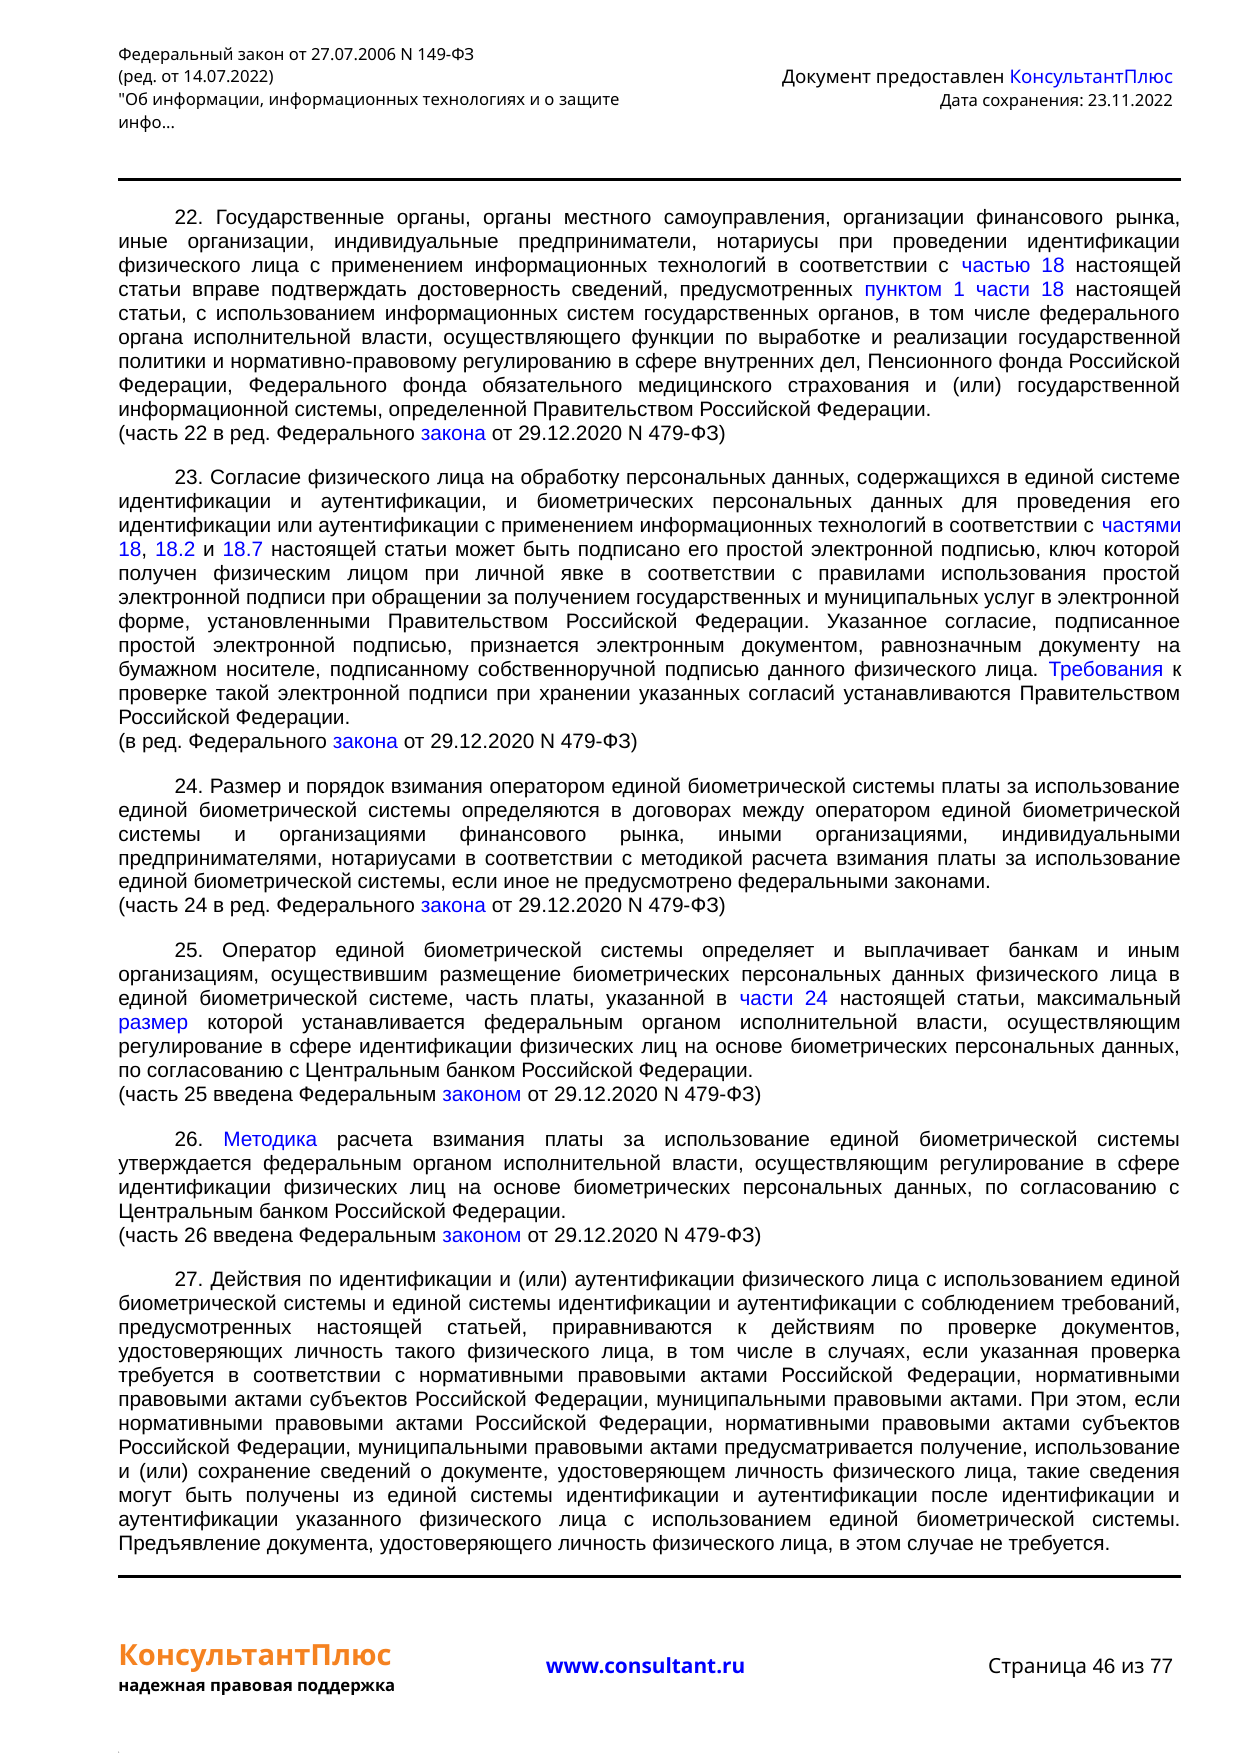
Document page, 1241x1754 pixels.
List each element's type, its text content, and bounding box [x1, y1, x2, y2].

text (часть 26 введена Федеральным законом от 29.12.2020 N 479-ФЗ) [118, 1222, 1181, 1246]
text (в ред. Федерального закона от 29.12.2020 N 479-ФЗ) [118, 729, 1181, 753]
text (часть 22 в ред. Федерального закона от 29.12.2020 N 479-ФЗ) [118, 420, 1181, 444]
text (часть 24 в ред. Федерального закона от 29.12.2020 N 479-ФЗ) [118, 893, 1181, 917]
text 27. Действия по идентификации и (или) аутентификации физического лица с использованием единой биометрической системы и единой системы идентификации и аутентификации с соблюдением требований, предусмотренных настоящей статьей, приравниваются к действиям по проверке документов, удостоверяющих личность такого физического лица, в том числе в случаях, если указанная проверка требуется в соответствии с нормативными правовыми актами Российской Федерации, нормативными правовыми актами субъектов Российской Федерации, муниципальными правовыми актами. При этом, если нормативными правовыми актами Российской Федерации, нормативными правовыми актами субъектов Российской Федерации, муниципальными правовыми актами предусматривается получение, использование и (или) сохранение сведений о документе, удостоверяющем личность физического лица, такие сведения могут быть получены из единой системы идентификации и аутентификации после идентификации и аутентификации указанного физического лица с использованием единой биометрической системы. Предъявление документа, удостоверяющего личность физического лица, в этом случае не требуется. [118, 1267, 1181, 1555]
text 26. Методика расчета взимания платы за использование единой биометрической системы утверждается федеральным органом исполнительной власти, осуществляющим регулирование в сфере идентификации физических лиц на основе биометрических персональных данных, по согласованию с Центральным банком Российской Федерации. [118, 1127, 1181, 1222]
text 25. Оператор единой биометрической системы определяет и выплачивает банкам и иным организациям, осуществившим размещение биометрических персональных данных физического лица в единой биометрической системе, часть платы, указанной в части 24 настоящей статьи, максимальный размер которой устанавливается федеральным органом исполнительной власти, осуществляющим регулирование в сфере идентификации физических лиц на основе биометрических персональных данных, по согласованию с Центральным банком Российской Федерации. [118, 938, 1181, 1082]
text 22. Государственные органы, органы местного самоуправления, организации финансового рынка, иные организации, индивидуальные предприниматели, нотариусы при проведении идентификации физического лица с применением информационных технологий в соответствии с частью 18 настоящей статьи вправе подтверждать достоверность сведений, предусмотренных пунктом 1 части 18 настоящей статьи, с использованием информационных систем государственных органов, в том числе федерального органа исполнительной власти, осуществляющего функции по выработке и реализации государственной политики и нормативно-правовому регулированию в сфере внутренних дел, Пенсионного фонда Российской Федерации, Федерального фонда обязательного медицинского страхования и (или) государственной информационной системы, определенной Правительством Российской Федерации. [118, 205, 1181, 420]
text 24. Размер и порядок взимания оператором единой биометрической системы платы за использование единой биометрической системы определяются в договорах между оператором единой биометрической системы и организациями финансового рынка, иными организациями, индивидуальными предпринимателями, нотариусами в соответствии с методикой расчета взимания платы за использование единой биометрической системы, если иное не предусмотрено федеральными законами. [118, 773, 1181, 893]
text 23. Согласие физического лица на обработку персональных данных, содержащихся в единой системе идентификации и аутентификации, и биометрических персональных данных для проведения его идентификации или аутентификации с применением информационных технологий в соответствии с частями 18, 18.2 и 18.7 настоящей статьи может быть подписано его простой электронной подписью, ключ которой получен физическим лицом при личной явке в соответствии с правилами использования простой электронной подписи при обращении за получением государственных и муниципальных услуг в электронной форме, установленными Правительством Российской Федерации. Указанное согласие, подписанное простой электронной подписью, признается электронным документом, равнозначным документу на бумажном носителе, подписанному собственноручной подписью данного физического лица. Требования к проверке такой электронной подписи при хранении указанных согласий устанавливаются Правительством Российской Федерации. [118, 465, 1181, 729]
text (часть 25 введена Федеральным законом от 29.12.2020 N 479-ФЗ) [118, 1082, 1181, 1106]
